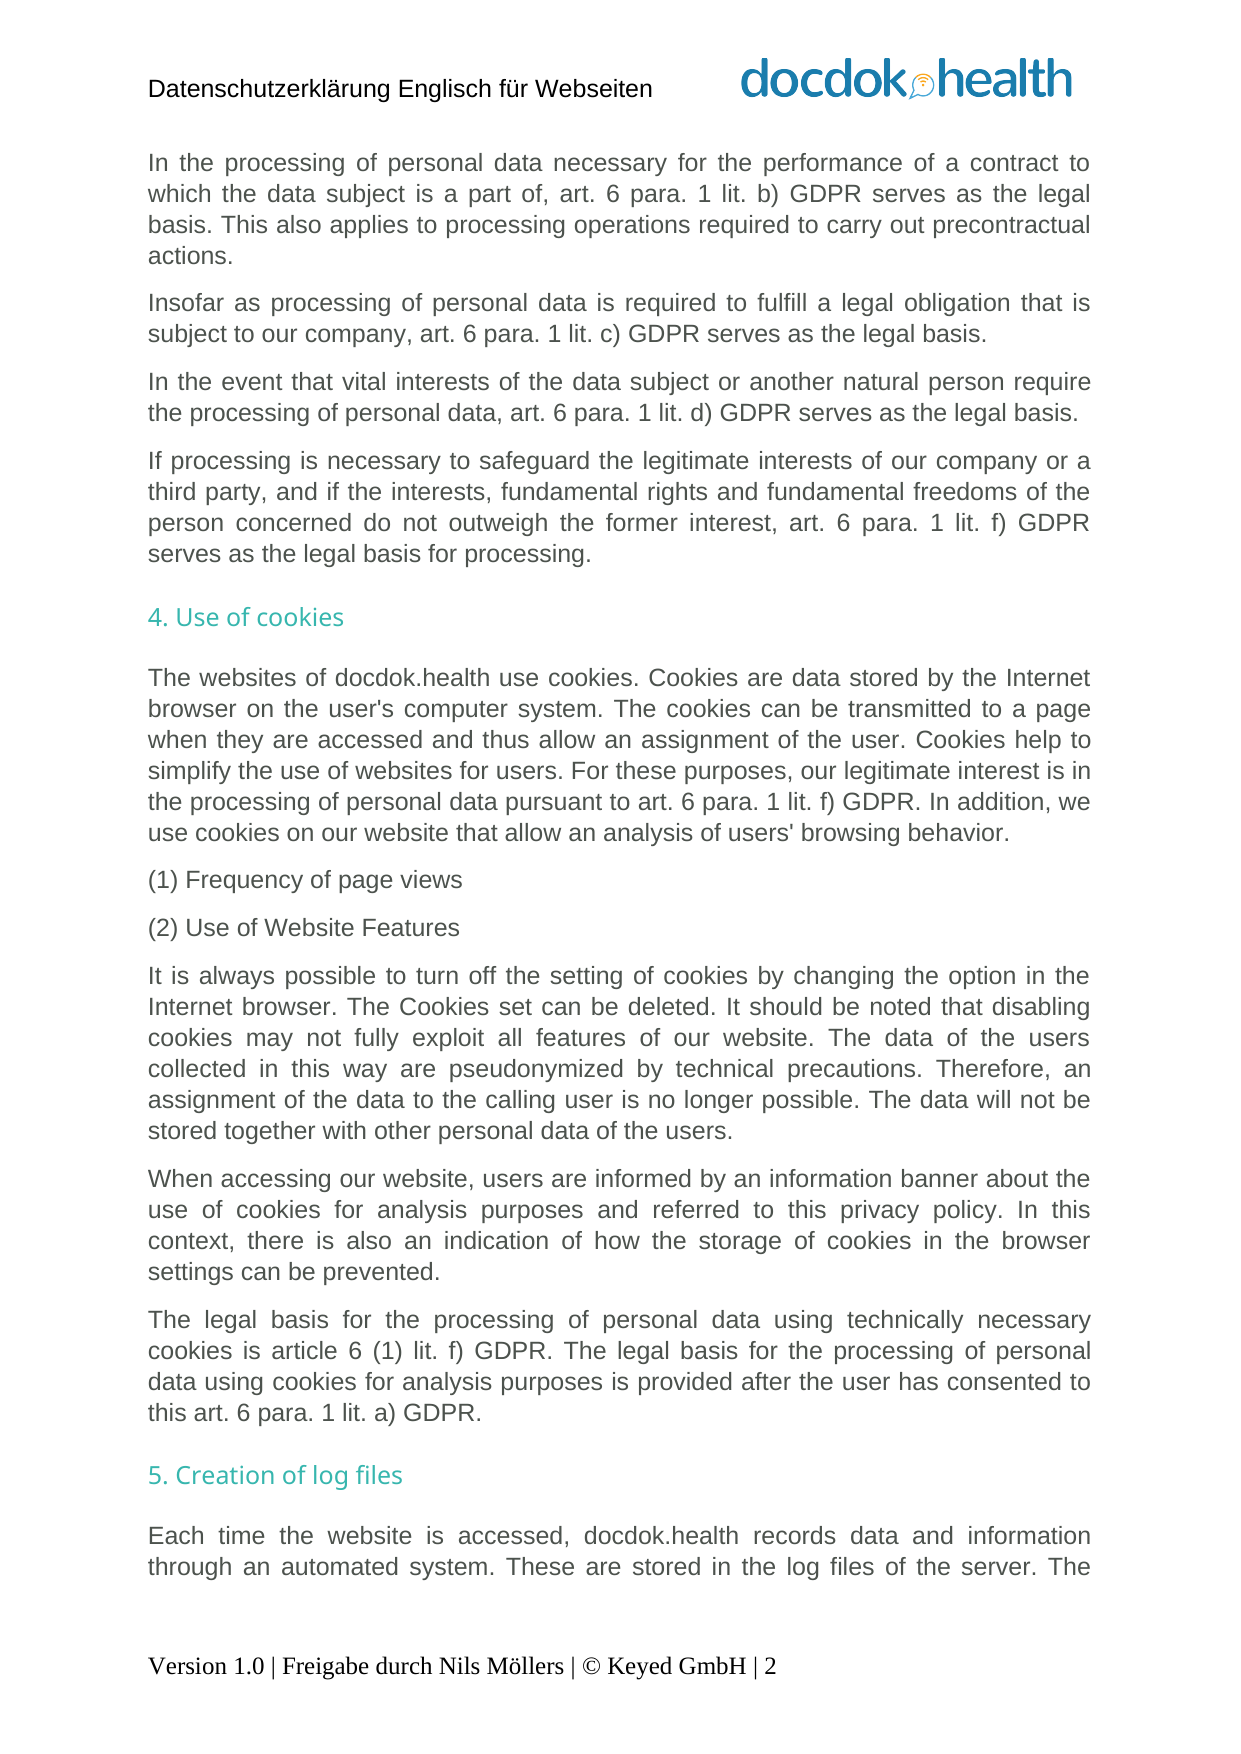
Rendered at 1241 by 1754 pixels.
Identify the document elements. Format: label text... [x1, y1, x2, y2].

subtitle 4. Use of cookies [148, 599, 1093, 633]
text Insofar as processing of personal data is required to fulfill a legal obligation that is subject to our company, art. 6 para. 1 lit. c) GDPR serves as the legal basis. [148, 288, 1093, 348]
text (1) Frequency of page views [148, 865, 1093, 894]
text The legal basis for the processing of personal data using technically necessary cookies is article 6 (1) lit. f) GDPR. The legal basis for the processing of personal data using cookies for analysis purposes is provided after the user has consented to this art. 6 para. 1 lit. a) GDPR. [148, 1304, 1093, 1426]
subtitle 5. Creation of log files [148, 1458, 1093, 1492]
text In the event that vital interests of the data subject or another natural person require the processing of personal data, art. 6 para. 1 lit. d) GDPR serves as the legal basis. [148, 367, 1093, 427]
text (2) Use of Website Features [148, 913, 1093, 942]
text The websites of docdok.health use cookies. Cookies are data stored by the Internet browser on the user's computer system. The cookies can be transmitted to a page when they are accessed and thus allow an assignment of the user. Cookies help to simplify the use of websites for users. For these purposes, our legitimate interest is in the processing of personal data pursuant to art. 6 para. 1 lit. f) GDPR. In addition, we use cookies on our website that allow an analysis of users' browsing behavior. [148, 662, 1093, 846]
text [148, 1521, 1093, 1581]
text In the processing of personal data necessary for the performance of a contract to which the data subject is a part of, art. 6 para. 1 lit. b) GDPR serves as the legal basis. This also applies to processing operations required to carry out precontractual actions. [148, 148, 1093, 269]
text It is always possible to turn off the setting of cookies by changing the option in the Internet browser. The Cookies set can be deleted. It should be noted that disabling cookies may not fully exploit all features of our website. The data of the users collected in this way are pseudonymized by technical precautions. Therefore, an assignment of the data to the calling user is no longer possible. The data will not be stored together with other personal data of the users. [148, 961, 1093, 1145]
text When accessing our website, users are informed by an information banner about the use of cookies for analysis purposes and referred to this privacy policy. In this context, there is also an indication of how the storage of cookies in the browser settings can be prevented. [148, 1164, 1093, 1286]
text If processing is necessary to safeguard the legitimate interests of our company or a third party, and if the interests, fundamental rights and fundamental freedoms of the person concerned do not outweigh the former interest, art. 6 para. 1 lit. f) GDPR serves as the legal basis for processing. [148, 446, 1093, 568]
picture [741, 58, 1072, 100]
